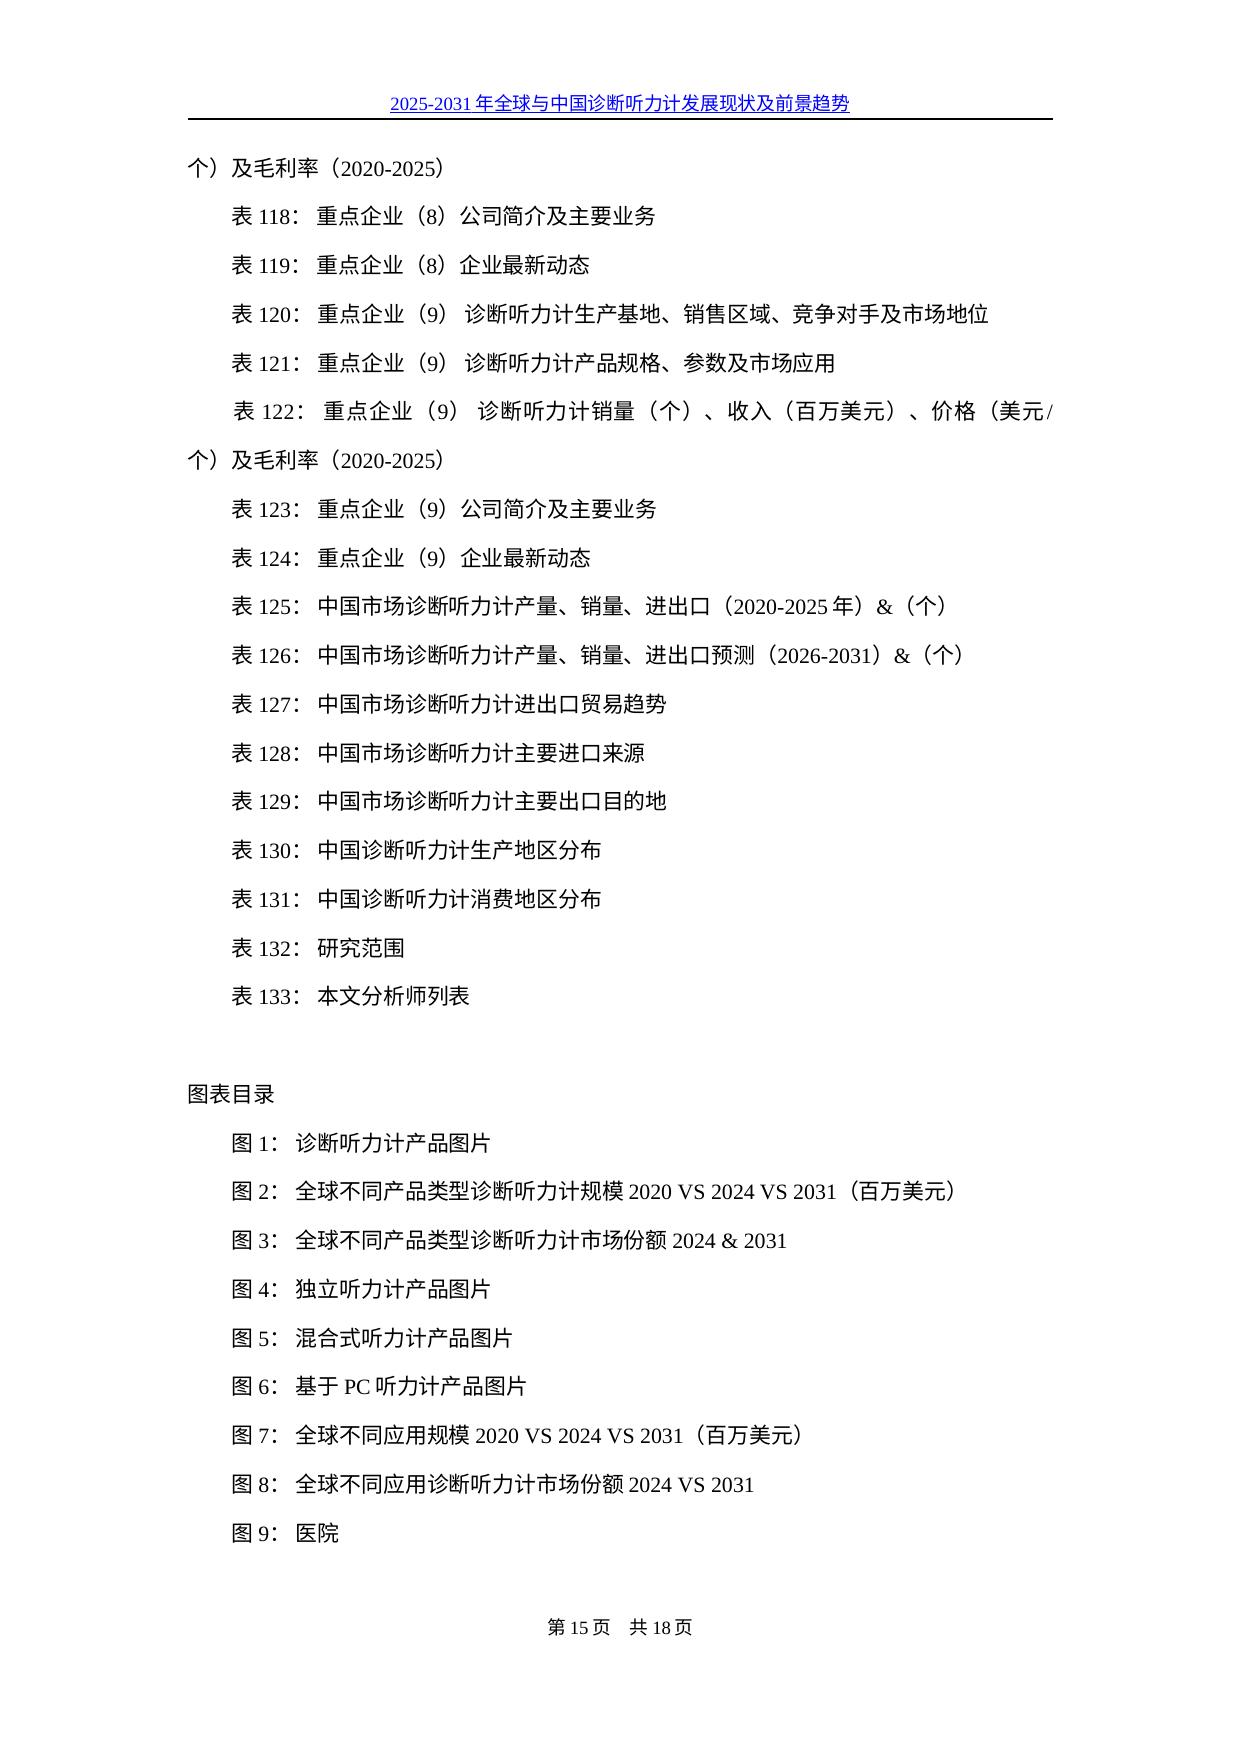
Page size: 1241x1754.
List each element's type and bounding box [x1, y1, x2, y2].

text [187, 150, 1053, 1548]
